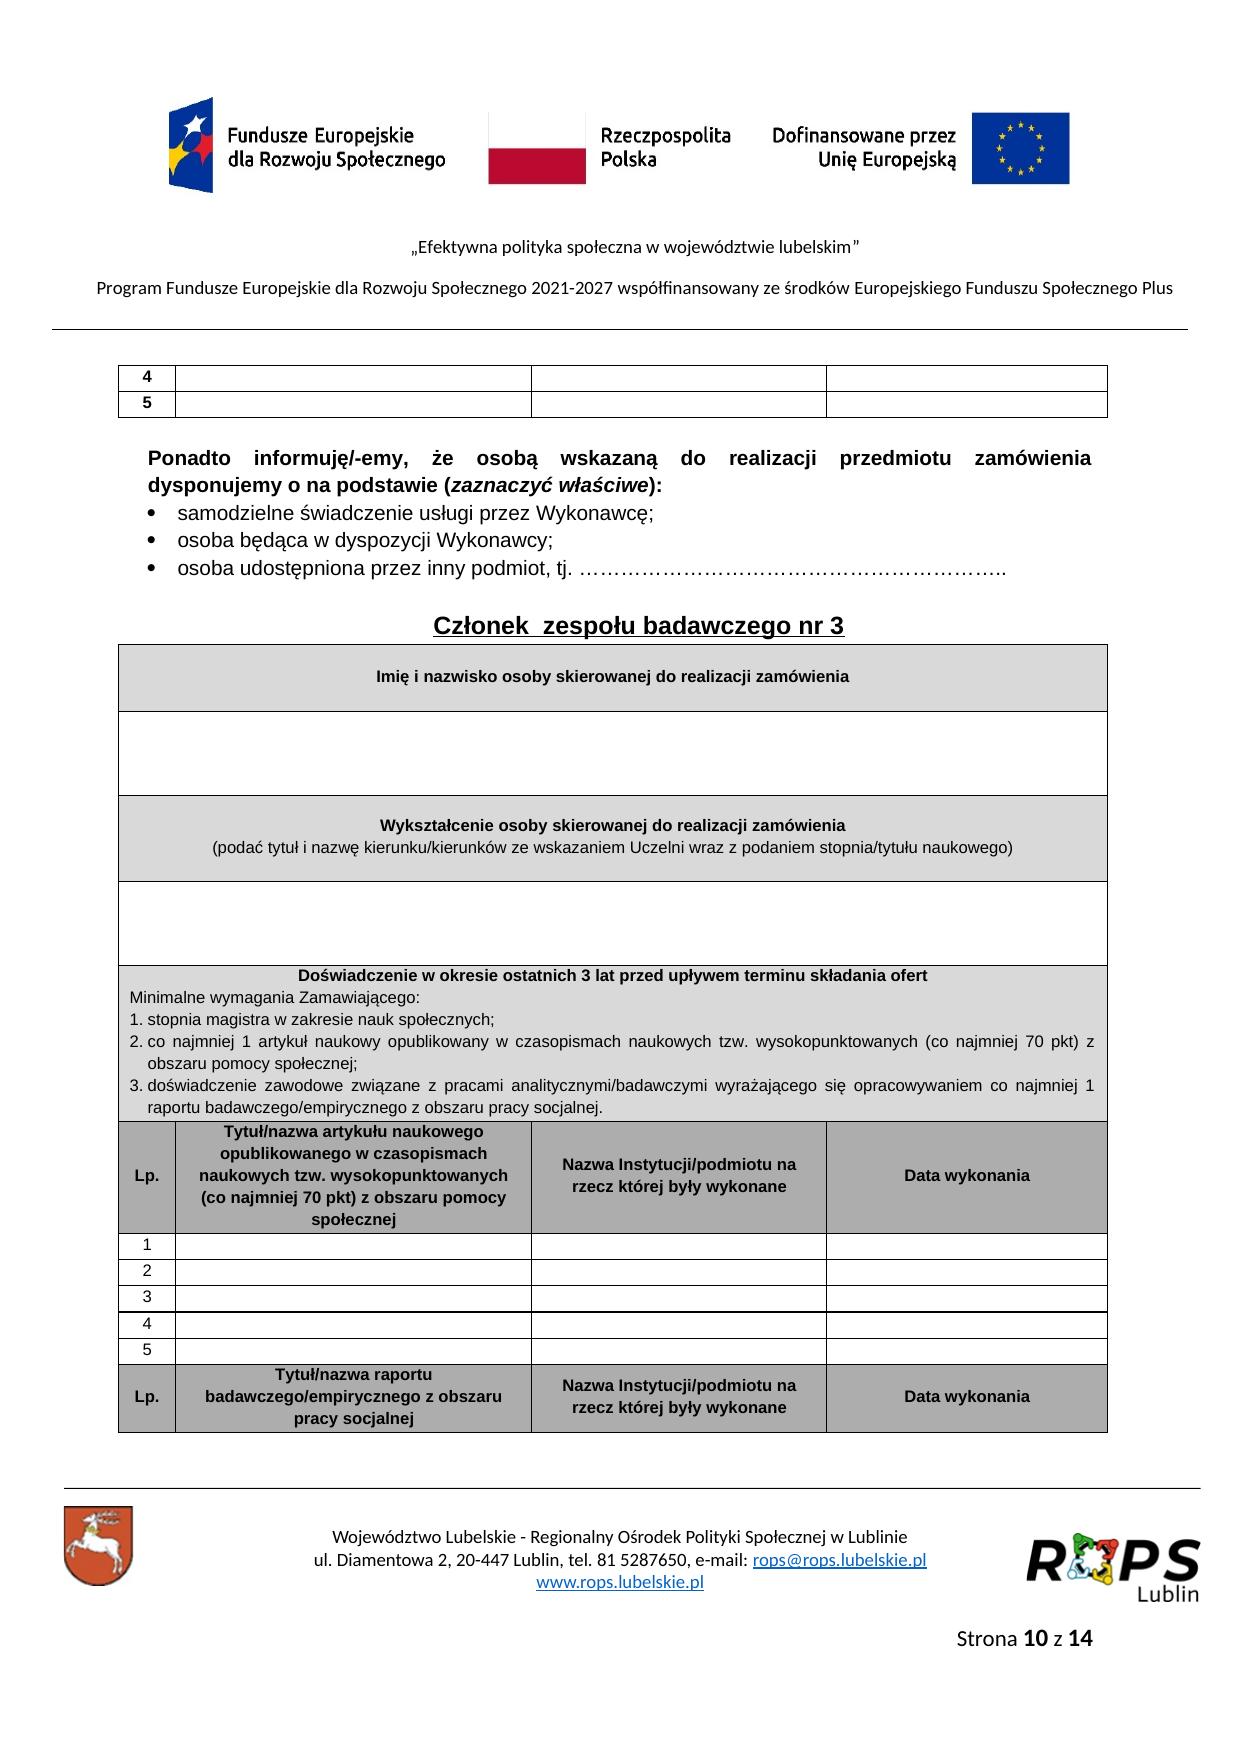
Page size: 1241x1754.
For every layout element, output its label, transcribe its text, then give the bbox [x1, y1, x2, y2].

table_cell Lp. [119, 1365, 175, 1432]
table_cell 1 [119, 1234, 175, 1259]
table_cell [532, 392, 826, 417]
table_cell 5 [119, 1339, 175, 1364]
table_cell Lp. [119, 1122, 175, 1233]
table_cell [176, 1234, 531, 1259]
table_cell [532, 1339, 826, 1364]
table_cell 4 [119, 1313, 175, 1338]
table_header Imię i nazwisko osoby skierowanej do realizacji zamówienia [119, 645, 1107, 711]
table_cell Data wykonania [827, 1365, 1107, 1432]
table_cell Nazwa Instytucji/podmiotu na rzecz której były wykonane [532, 1365, 826, 1432]
table_cell [532, 1286, 826, 1311]
table_cell [827, 1286, 1107, 1311]
table_cell Tytuł/nazwa raportu badawczego/empirycznego z obszaru pracy socjalnej [176, 1365, 531, 1432]
table_cell [119, 882, 1107, 965]
table_cell [827, 366, 1107, 391]
table_cell Tytuł/nazwa artykułu naukowego opublikowanego w czasopismach naukowych tzw. wysokopunktowanych (co najmniej 70 pkt) z obszaru pomocy społecznej [176, 1122, 531, 1233]
table_cell [532, 366, 826, 391]
picture [147, 73, 1091, 217]
table_cell [532, 1313, 826, 1338]
table_cell [827, 392, 1107, 417]
table_cell [532, 1234, 826, 1259]
table_cell Doświadczenie w okresie ostatnich 3 lat przed upływem terminu składania ofert Minimalne wymagania Zamawiającego: stopnia magistra w zakresie nauk społecznych; co najmniej 1 artykuł naukowy opublikowany w czasopismach naukowych tzw. wysokopunktowanych (co najmniej 70 pkt) z obszaru pomocy społecznej; doświadczenie zawodowe związane z pracami analitycznymi/badawczymi wyrażającego się opracowywaniem co najmniej 1 raportu badawczego/empirycznego z obszaru pracy socjalnej. [119, 966, 1107, 1121]
table_cell [176, 1339, 531, 1364]
table_cell [176, 1313, 531, 1338]
table_cell Nazwa Instytucji/podmiotu na rzecz której były wykonane [532, 1122, 826, 1233]
table_cell [176, 366, 531, 391]
table_cell 4 [119, 366, 175, 391]
table_cell Data wykonania [827, 1122, 1107, 1233]
table_cell [827, 1260, 1107, 1285]
table_cell [532, 1260, 826, 1285]
table_cell [176, 1286, 531, 1311]
table_cell [827, 1313, 1107, 1338]
list osoba udostępniona przez inny podmiot, tj. …………………………………………………….. [148, 556, 1093, 580]
picture [63, 1506, 134, 1586]
table_cell [827, 1339, 1107, 1364]
list samodzielne świadczenie usługi przez Wykonawcę; [148, 501, 1093, 525]
table_cell [119, 712, 1107, 794]
text Ponadto informuję/-emy, że osobą wskazaną do realizacji przedmiotu zamówienia dysponujemy o na podstawie (zaznaczyć właściwe): [148, 446, 1093, 497]
text Członek zespołu badawczego nr 3 [185, 611, 1093, 640]
table_cell 5 [119, 392, 175, 417]
table_cell [176, 392, 531, 417]
table_cell Wykształcenie osoby skierowanej do realizacji zamówienia (podać tytuł i nazwę kierunku/kierunków ze wskazaniem Uczelni wraz z podaniem stopnia/tytułu naukowego) [119, 796, 1107, 881]
table_cell [176, 1260, 531, 1285]
picture [1026, 1533, 1201, 1602]
table_cell 3 [119, 1286, 175, 1311]
list osoba będąca w dyspozycji Wykonawcy; [148, 528, 1093, 552]
table_cell 2 [119, 1260, 175, 1285]
table_cell [827, 1234, 1107, 1259]
